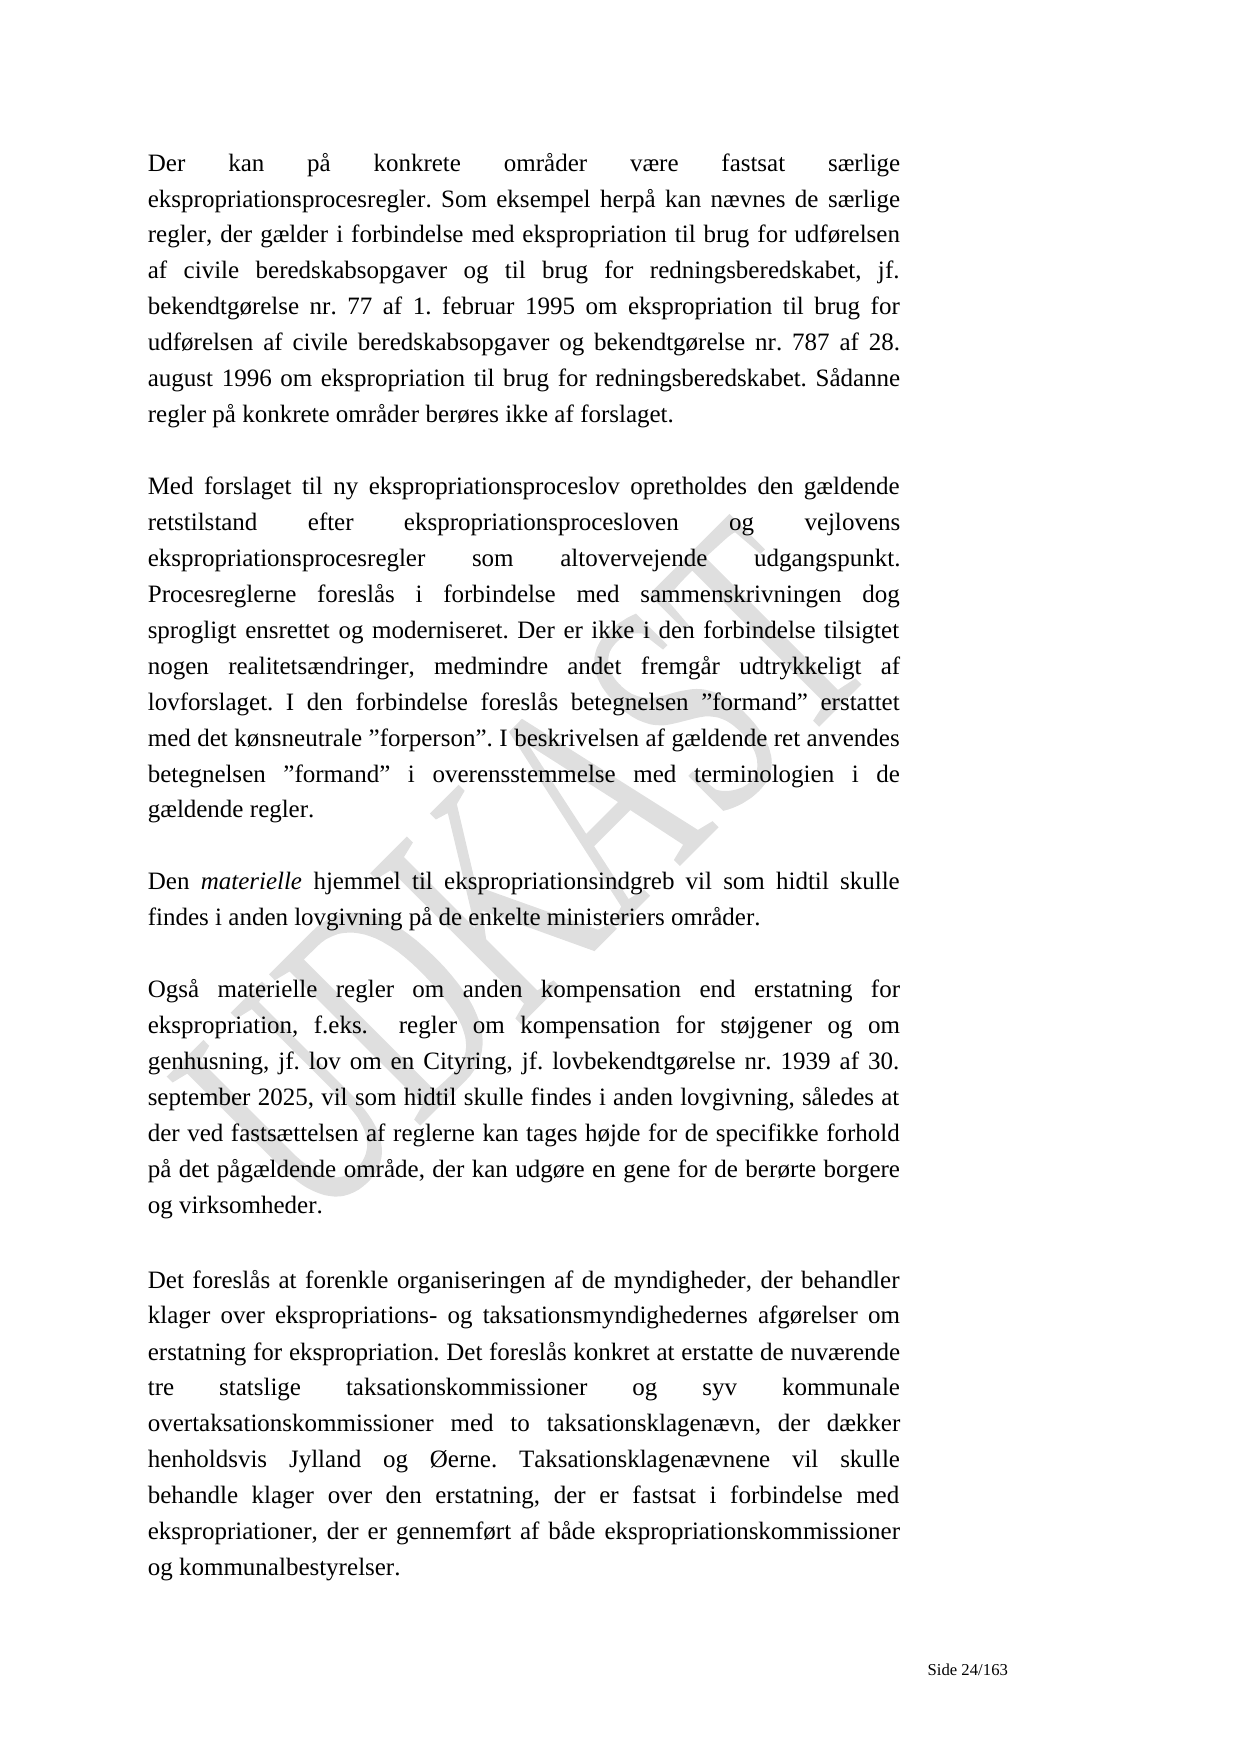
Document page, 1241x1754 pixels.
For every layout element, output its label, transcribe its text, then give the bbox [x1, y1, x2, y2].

text Det foreslås at forenkle organiseringen af de myndigheder, der behandler klager over ekspropriations- og taksationsmyndighedernes afgørelser om erstatning for ekspropriation. Det foreslås konkret at erstatte de nuværende tre statslige taksationskommissioner og syv kommunale overtaksationskommissioner med to taksationsklagenævn, der dækker henholdsvis Jylland og Øerne. Taksationsklagenævnene vil skulle behandle klager over den erstatning, der er fastsat i forbindelse med ekspropriationer, der er gennemført af både ekspropriationskommissioner og kommunalbestyrelser. [148, 1265, 901, 1581]
text Den materielle hjemmel til ekspropriationsindgreb vil som hidtil skulle findes i anden lovgivning på de enkelte ministeriers områder. [148, 866, 901, 931]
text Også materielle regler om anden kompensation end erstatning for ekspropriation, f.eks. regler om kompensation for støjgener og om genhusning, jf. lov om en Cityring, jf. lovbekendtgørelse nr. 1939 af 30. september 2025, vil som hidtil skulle findes i anden lovgivning, således at der ved fastsættelsen af reglerne kan tages højde for de specifikke forhold på det pågældende område, der kan udgøre en gene for de berørte borgere og virksomheder. [148, 974, 901, 1219]
text Med forslaget til ny ekspropriationsproceslov opretholdes den gældende retstilstand efter ekspropriationsprocesloven og vejlovens ekspropriationsprocesregler som altovervejende udgangspunkt. Procesreglerne foreslås i forbindelse med sammenskrivningen dog sprogligt ensrettet og moderniseret. Der er ikke i den forbindelse tilsigtet nogen realitetsændringer, medmindre andet fremgår udtrykkeligt af lovforslaget. I den forbindelse foreslås betegnelsen ”formand” erstattet med det kønsneutrale ”forperson”. I beskrivelsen af gældende ret anvendes betegnelsen ”formand” i overensstemmelse med terminologien i de gældende regler. [148, 471, 901, 823]
text Der kan på konkrete områder være fastsat særlige ekspropriationsprocesregler. Som eksempel herpå kan nævnes de særlige regler, der gælder i forbindelse med ekspropriation til brug for udførelsen af civile beredskabsopgaver og til brug for redningsberedskabet, jf. bekendtgørelse nr. 77 af 1. februar 1995 om ekspropriation til brug for udførelsen af civile beredskabsopgaver og bekendtgørelse nr. 787 af 28. august 1996 om ekspropriation til brug for redningsberedskabet. Sådanne regler på konkrete områder berøres ikke af forslaget. [148, 148, 901, 428]
